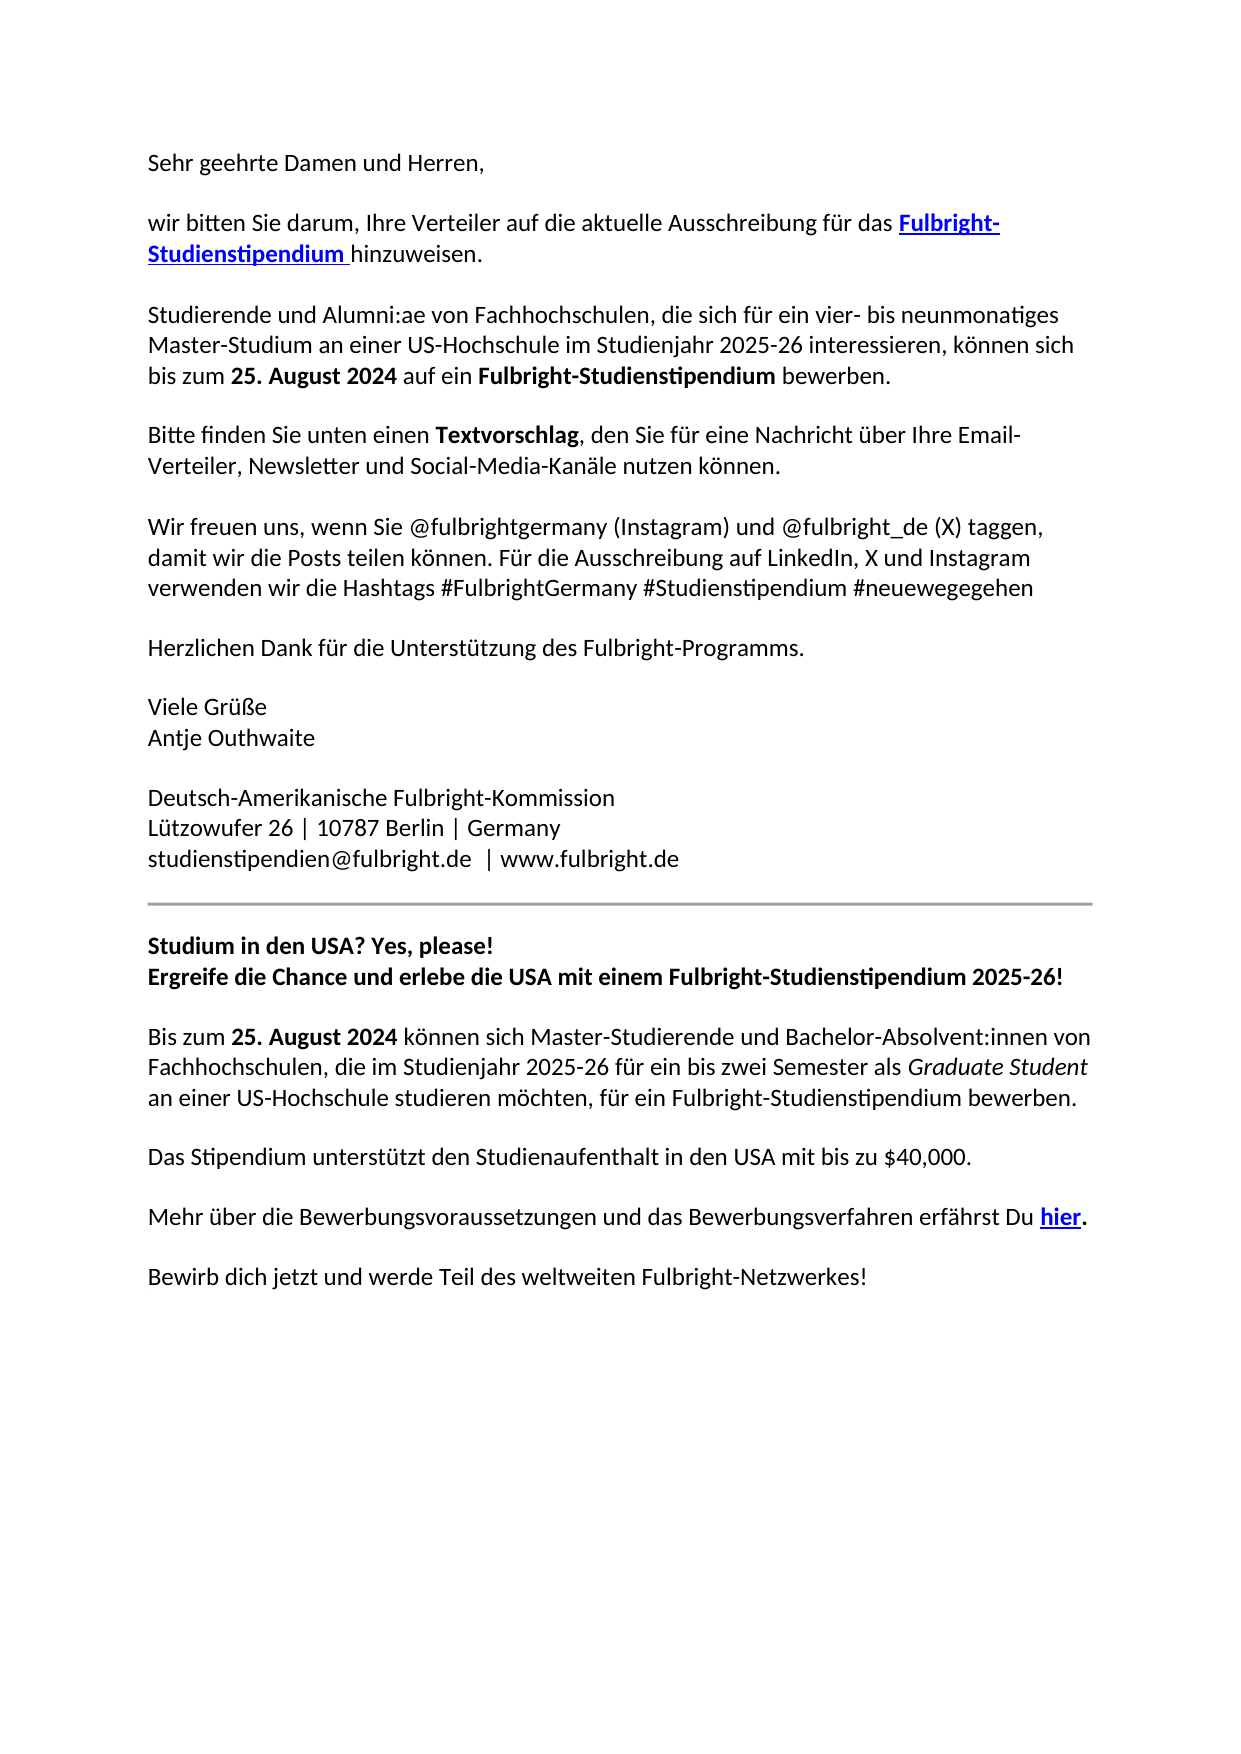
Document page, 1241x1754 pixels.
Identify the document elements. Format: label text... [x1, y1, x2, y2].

text wir bitten Sie darum, Ihre Verteiler auf die aktuelle Ausschreibung für das Fulbright-Studienstipendium hinzuweisen. Studierende und Alumni:ae von Fachhochschulen, die sich für ein vier- bis neunmonatiges Master-Studium an einer US-Hochschule im Studienjahr 2025-26 interessieren, können sich bis zum 25. August 2024 auf ein Fulbright-Studienstipendium bewerben. [148, 207, 1093, 390]
table_header Studium in den USA? Yes, please! Ergreife die Chance und erlebe die USA mit einem Fulbright-Studienstipendium 2025-26! Bis zum 25. August 2024 können sich Master-Studierende und Bachelor-Absolvent:innen von Fachhochschulen, die im Studienjahr 2025-26 für ein bis zwei Semester als Graduate Student an einer US-Hochschule studieren möchten, für ein Fulbright-Studienstipendium bewerben. Das Stipendium unterstützt den Studienaufenthalt in den USA mit bis zu $40,000. Mehr über die Bewerbungsvoraussetzungen und das Bewerbungsverfahren erfährst Du hier. Bewirb dich jetzt und werde Teil des weltweiten Fulbright-Netzwerkes! [148, 906, 1093, 1324]
text Deutsch-Amerikanische Fulbright-Kommission Lützowufer 26 | 10787 Berlin | Germany studienstipendien@fulbright.de | www.fulbright.de [148, 782, 1093, 873]
text Sehr geehrte Damen und Herren, [148, 148, 1093, 178]
text Viele Grüße Antje Outhwaite [148, 692, 1093, 753]
text Herzlichen Dank für die Unterstützung des Fulbright-Programms. [148, 632, 1093, 662]
text Bitte finden Sie unten einen Textvorschlag, den Sie für eine Nachricht über Ihre Email-Verteiler, Newsletter und Social-Media-Kanäle nutzen können. Wir freuen uns, wenn Sie @fulbrightgermany (Instagram) und @fulbright_de (X) taggen, damit wir die Posts teilen können. Für die Ausschreibung auf LinkedIn, X und Instagram verwenden wir die Hashtags #FulbrightGermany #Studienstipendium #neuewegegehen [148, 419, 1093, 603]
